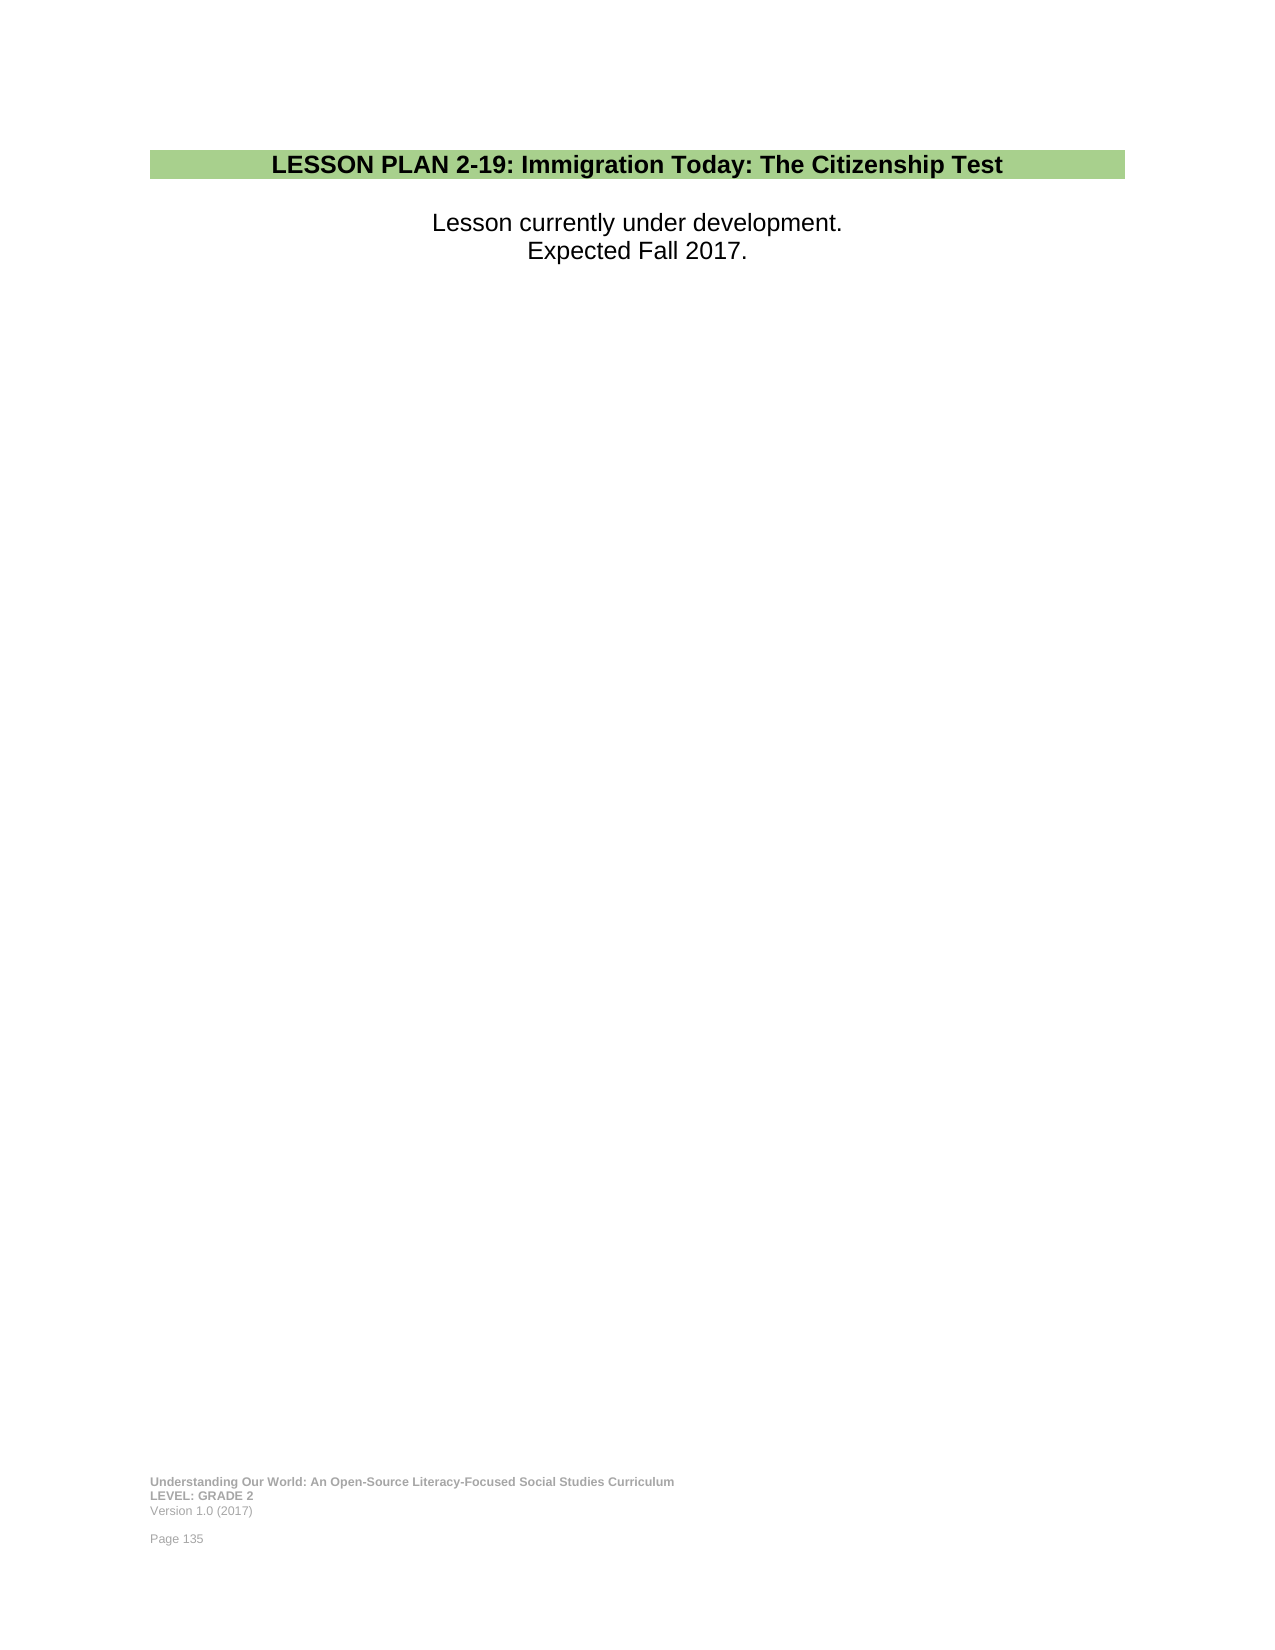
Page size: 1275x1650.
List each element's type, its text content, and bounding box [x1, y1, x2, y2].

text Lesson currently under development. [150, 207, 1125, 236]
text Expected Fall 2017. [150, 236, 1125, 265]
text LESSON PLAN 2-19: Immigration Today: The Citizenship Test [150, 150, 1125, 179]
